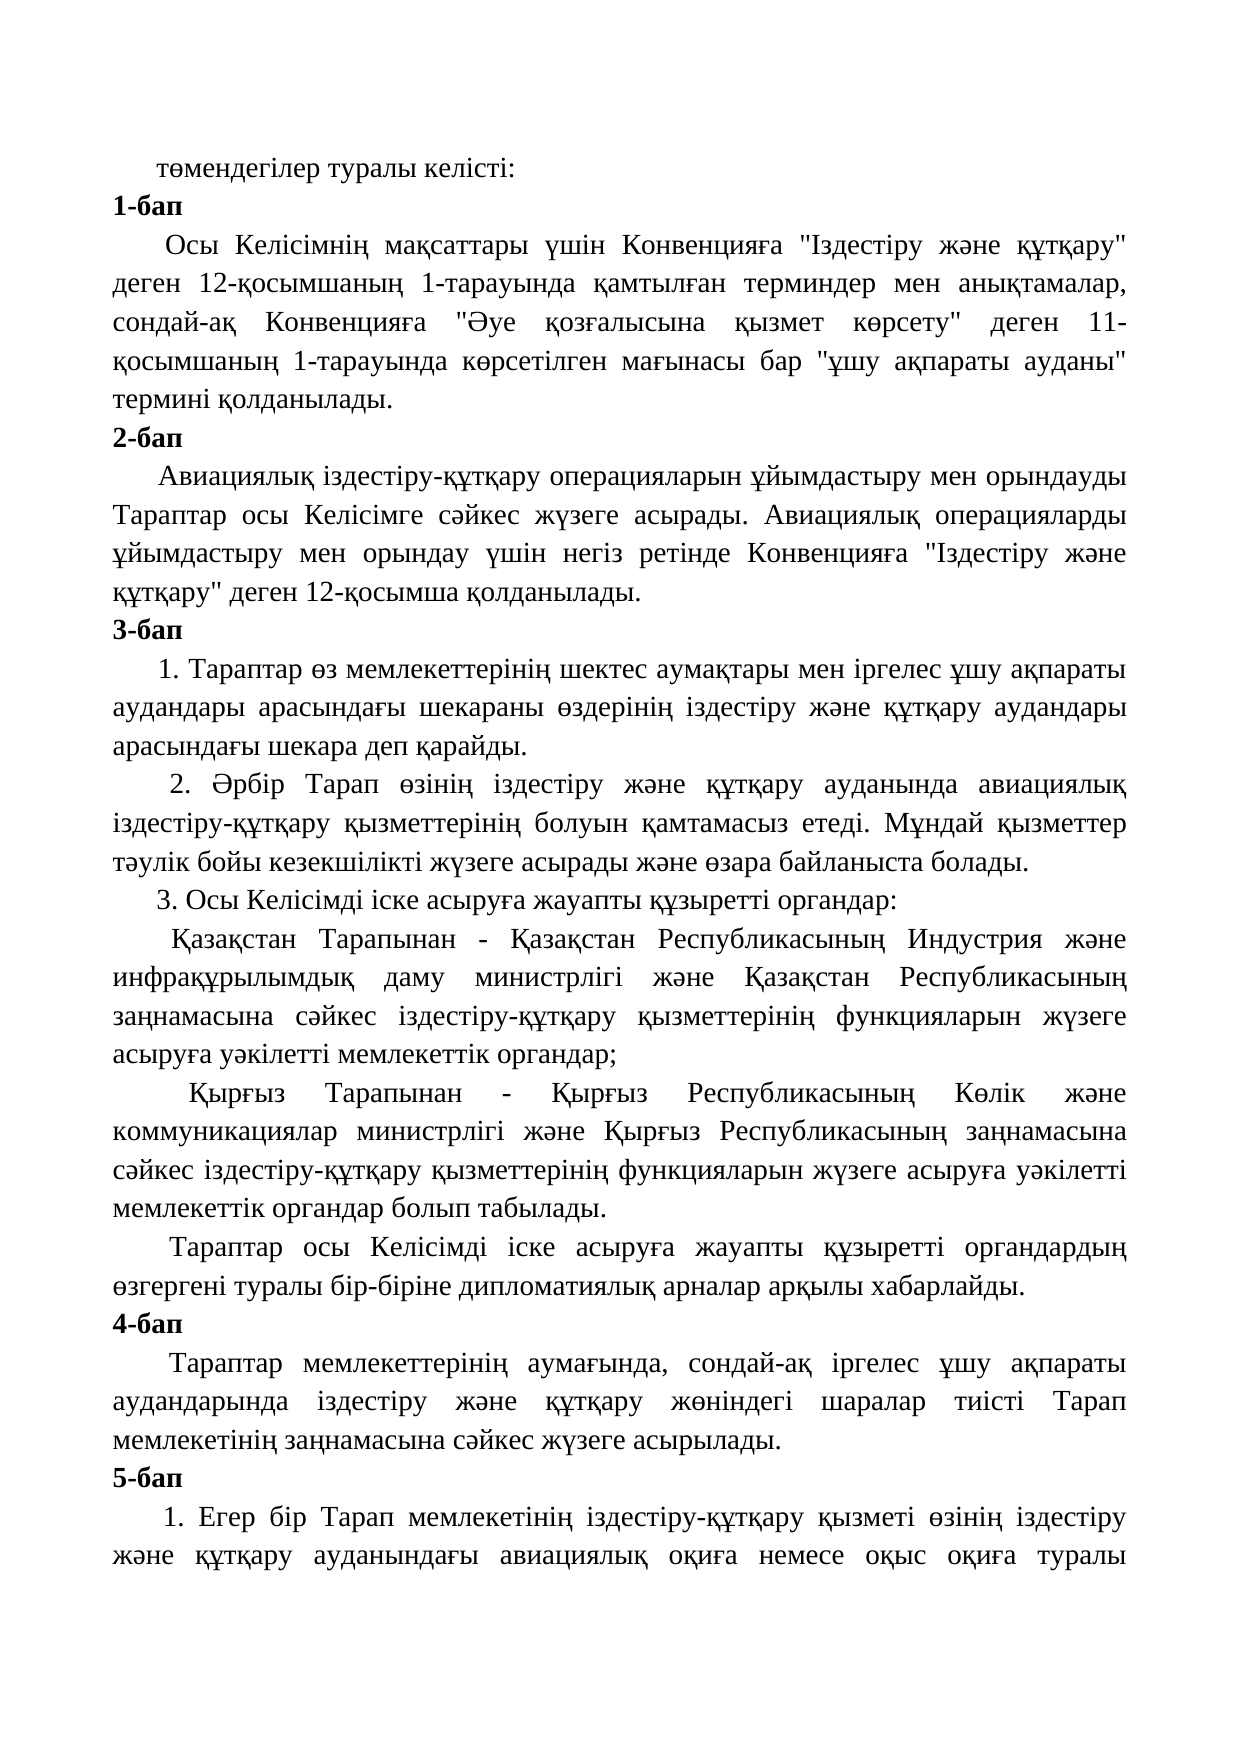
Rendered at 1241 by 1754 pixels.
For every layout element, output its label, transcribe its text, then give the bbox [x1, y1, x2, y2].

text төмендегілер туралы келісті: [112, 150, 1128, 183]
text Қырғыз Тарапынан - Қырғыз Республикасының Көлік және коммуникациялар министрлігі және Қырғыз Республикасының заңнамасына сәйкес іздестіру-құтқару қызметтерінің функцияларын жүзеге асыруға уәкілетті мемлекеттік органдар болып табылады. [112, 1075, 1128, 1224]
text 2-бап [112, 420, 1128, 453]
text Тараптар мемлекеттерінің аумағында, сондай-ақ іргелес ұшу ақпараты аудандарында іздестіру және құтқару жөніндегі шаралар тиісті Тарап мемлекетінің заңнамасына сәйкес жүзеге асырылады. [112, 1345, 1128, 1455]
text Авиациялық іздестіру-құтқару операцияларын ұйымдастыру мен орындауды Тараптар осы Келісімге сәйкес жүзеге асырады. Авиациялық операцияларды ұйымдастыру мен орындау үшін негіз ретінде Конвенцияға "Іздестіру және құтқару" деген 12-қосымша қолданылады. [112, 458, 1128, 607]
text 4-бап [112, 1306, 1128, 1340]
text 3. Осы Келісімді іске асыруға жауапты құзыретті органдар: [112, 882, 1128, 916]
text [112, 1499, 1128, 1571]
text Тараптар осы Келісімді іске асыруға жауапты құзыретті органдардың өзгергені туралы бір-біріне дипломатиялық арналар арқылы хабарлайды. [112, 1229, 1128, 1301]
text Қазақстан Тарапынан - Қазақстан Республикасының Индустрия және инфрақұрылымдық даму министрлігі және Қазақстан Республикасының заңнамасына сәйкес іздестіру-құтқару қызметтерінің функцияларын жүзеге асыруға уәкілетті мемлекеттік органдар; [112, 921, 1128, 1070]
text 1-бап [112, 188, 1128, 222]
text 2. Әрбір Тарап өзінің іздестіру және құтқару ауданында авиациялық іздестіру-құтқару қызметтерінің болуын қамтамасыз етеді. Мұндай қызметтер тәулік бойы кезекшілікті жүзеге асырады және өзара байланыста болады. [112, 767, 1128, 877]
text 3-бап [112, 612, 1128, 646]
text 1. Тараптар өз мемлекеттерінің шектес аумақтары мен іргелес ұшу ақпараты аудандары арасындағы шекараны өздерінің іздестіру және құтқару аудандары арасындағы шекара деп қарайды. [112, 651, 1128, 762]
text 5-бап [112, 1460, 1128, 1494]
text Осы Келісімнің мақсаттары үшін Конвенцияға "Іздестіру және құтқару" деген 12-қосымшаның 1-тарауында қамтылған терминдер мен анықтамалар, сондай-ақ Конвенцияға "Әуе қозғалысына қызмет көрсету" деген 11-қосымшаның 1-тарауында көрсетілген мағынасы бар "ұшу ақпараты ауданы" термині қолданылады. [112, 227, 1128, 415]
